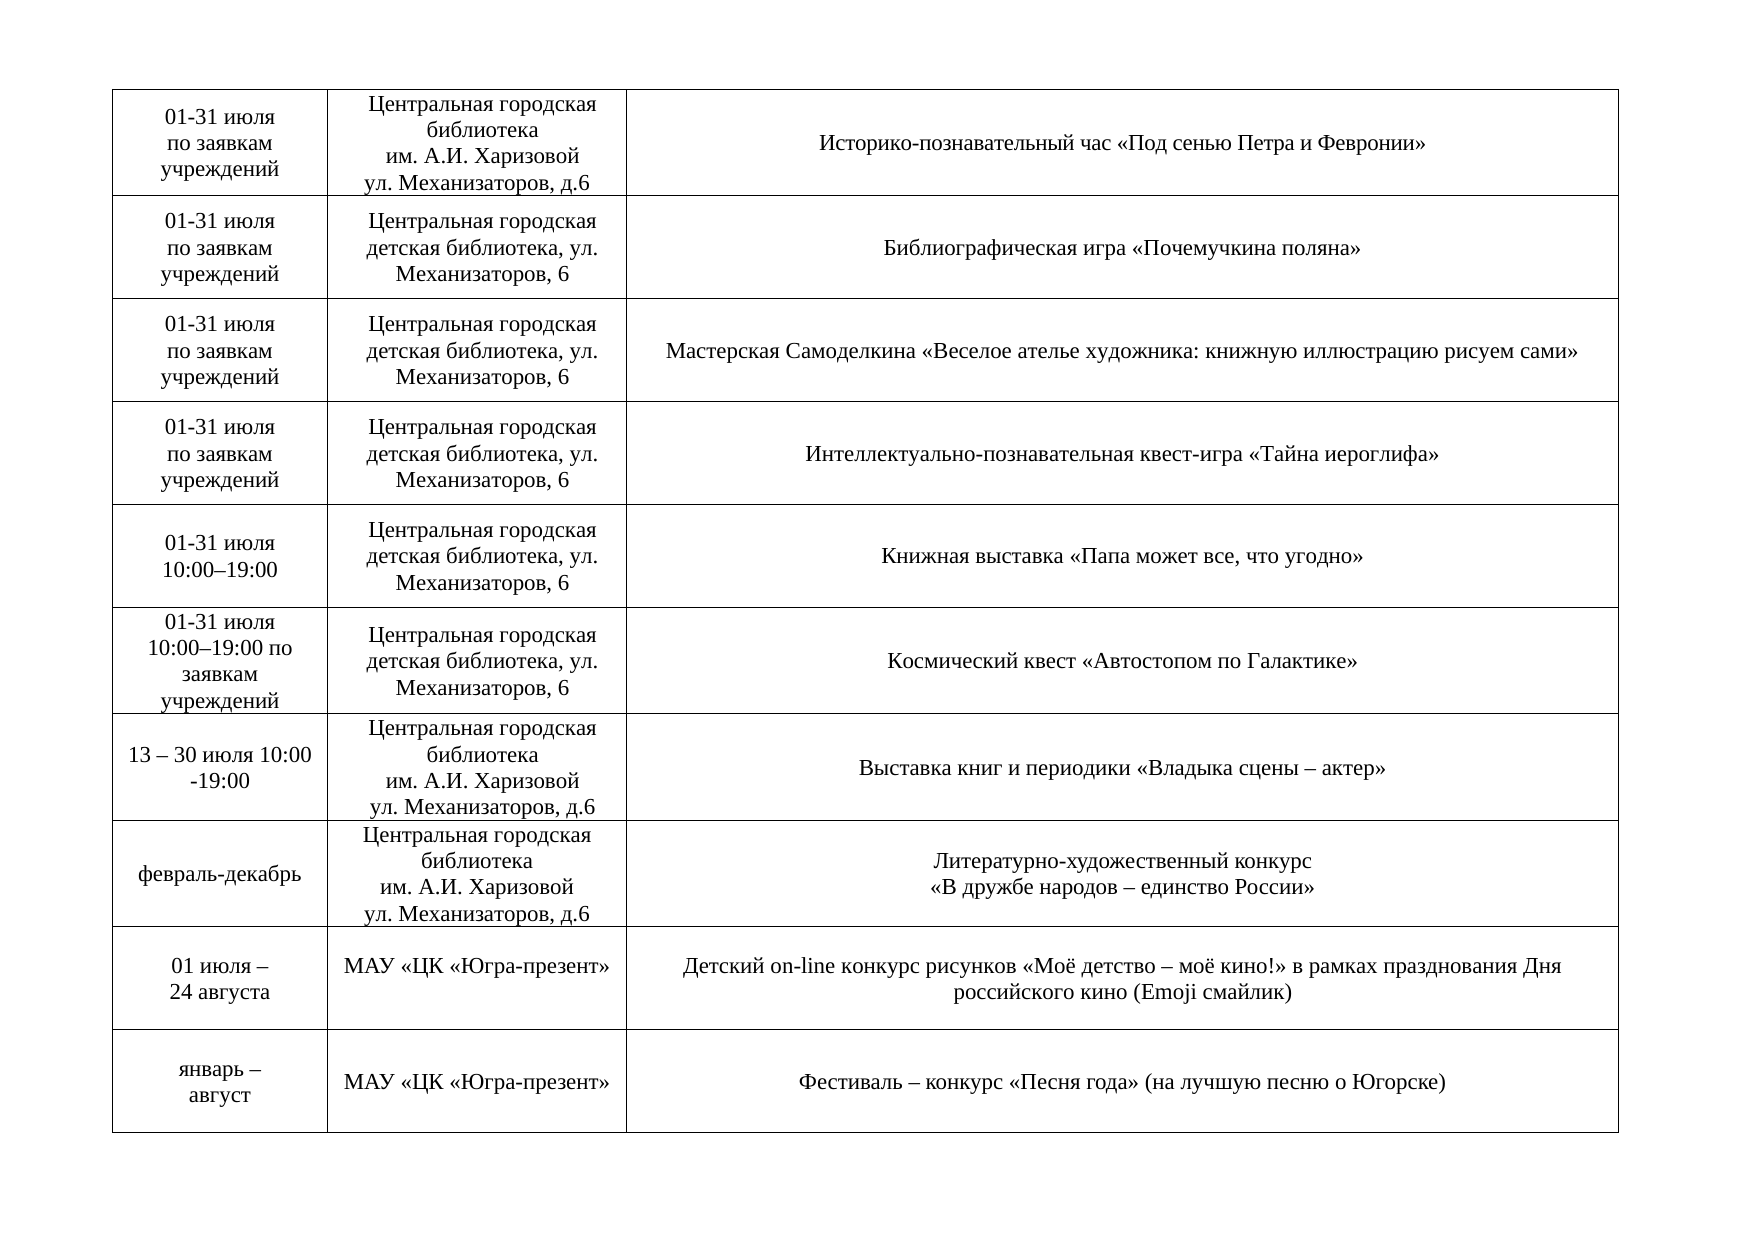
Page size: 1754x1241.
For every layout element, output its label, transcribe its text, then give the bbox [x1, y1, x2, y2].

table_cell 13 – 30 июля 10:00 -19:00 [113, 714, 327, 820]
table_cell МАУ «ЦК «Югра-презент» [328, 927, 626, 1029]
table_cell Библиографическая игра «Почемучкина поляна» [627, 196, 1618, 298]
table_cell Космический квест «Автостопом по Галактике» [627, 608, 1618, 713]
table_cell 01-31 июля 10:00–19:00 по заявкам учреждений [113, 608, 327, 713]
table_cell Литературно-художественный конкурс «В дружбе народов – единство России» [627, 821, 1618, 926]
table_cell февраль-декабрь [113, 821, 327, 926]
table_cell 01 июля – 24 августа [113, 927, 327, 1029]
table_cell Центральная городская библиотека им. А.И. Харизовой ул. Механизаторов, д.6 [328, 90, 626, 195]
table_cell Центральная городская библиотека им. А.И. Харизовой ул. Механизаторов, д.6 [328, 821, 626, 926]
table_cell 01-31 июля 10:00–19:00 [113, 505, 327, 607]
table_cell Интеллектуально-познавательная квест-игра «Тайна иероглифа» [627, 402, 1618, 504]
table_cell Книжная выставка «Папа может все, что угодно» [627, 505, 1618, 607]
table_cell Центральная городская детская библиотека, ул. Механизаторов, 6 [328, 608, 626, 713]
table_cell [328, 1030, 626, 1132]
table_cell Детский оn-line конкурс рисунков «Моё детство – моё кино!» в рамках празднования Дня российского кино (Emoji смайлик) [627, 927, 1618, 1029]
table_cell 01-31 июля по заявкам учреждений [113, 299, 327, 401]
table_cell январь – август [113, 1030, 327, 1132]
table_cell Фестиваль – конкурс «Песня года» (на лучшую песню о Югорске) [627, 1030, 1618, 1132]
table_cell 01-31 июля по заявкам учреждений [113, 196, 327, 298]
table_cell 01-31 июля по заявкам учреждений [113, 90, 327, 195]
table_cell Центральная городская детская библиотека, ул. Механизаторов, 6 [328, 505, 626, 607]
table_cell Центральная городская детская библиотека, ул. Механизаторов, 6 [328, 299, 626, 401]
table_cell Центральная городская библиотека им. А.И. Харизовой ул. Механизаторов, д.6 [328, 714, 626, 820]
table_cell Выставка книг и периодики «Владыка сцены – актер» [627, 714, 1618, 820]
table_cell Центральная городская детская библиотека, ул. Механизаторов, 6 [328, 402, 626, 504]
table_cell Историко-познавательный час «Под сенью Петра и Февронии» [627, 90, 1618, 195]
table_cell Мастерская Самоделкина «Веселое ателье художника: книжную иллюстрацию рисуем сами» [627, 299, 1618, 401]
table_cell 01-31 июля по заявкам учреждений [113, 402, 327, 504]
table_cell Центральная городская детская библиотека, ул. Механизаторов, 6 [328, 196, 626, 298]
